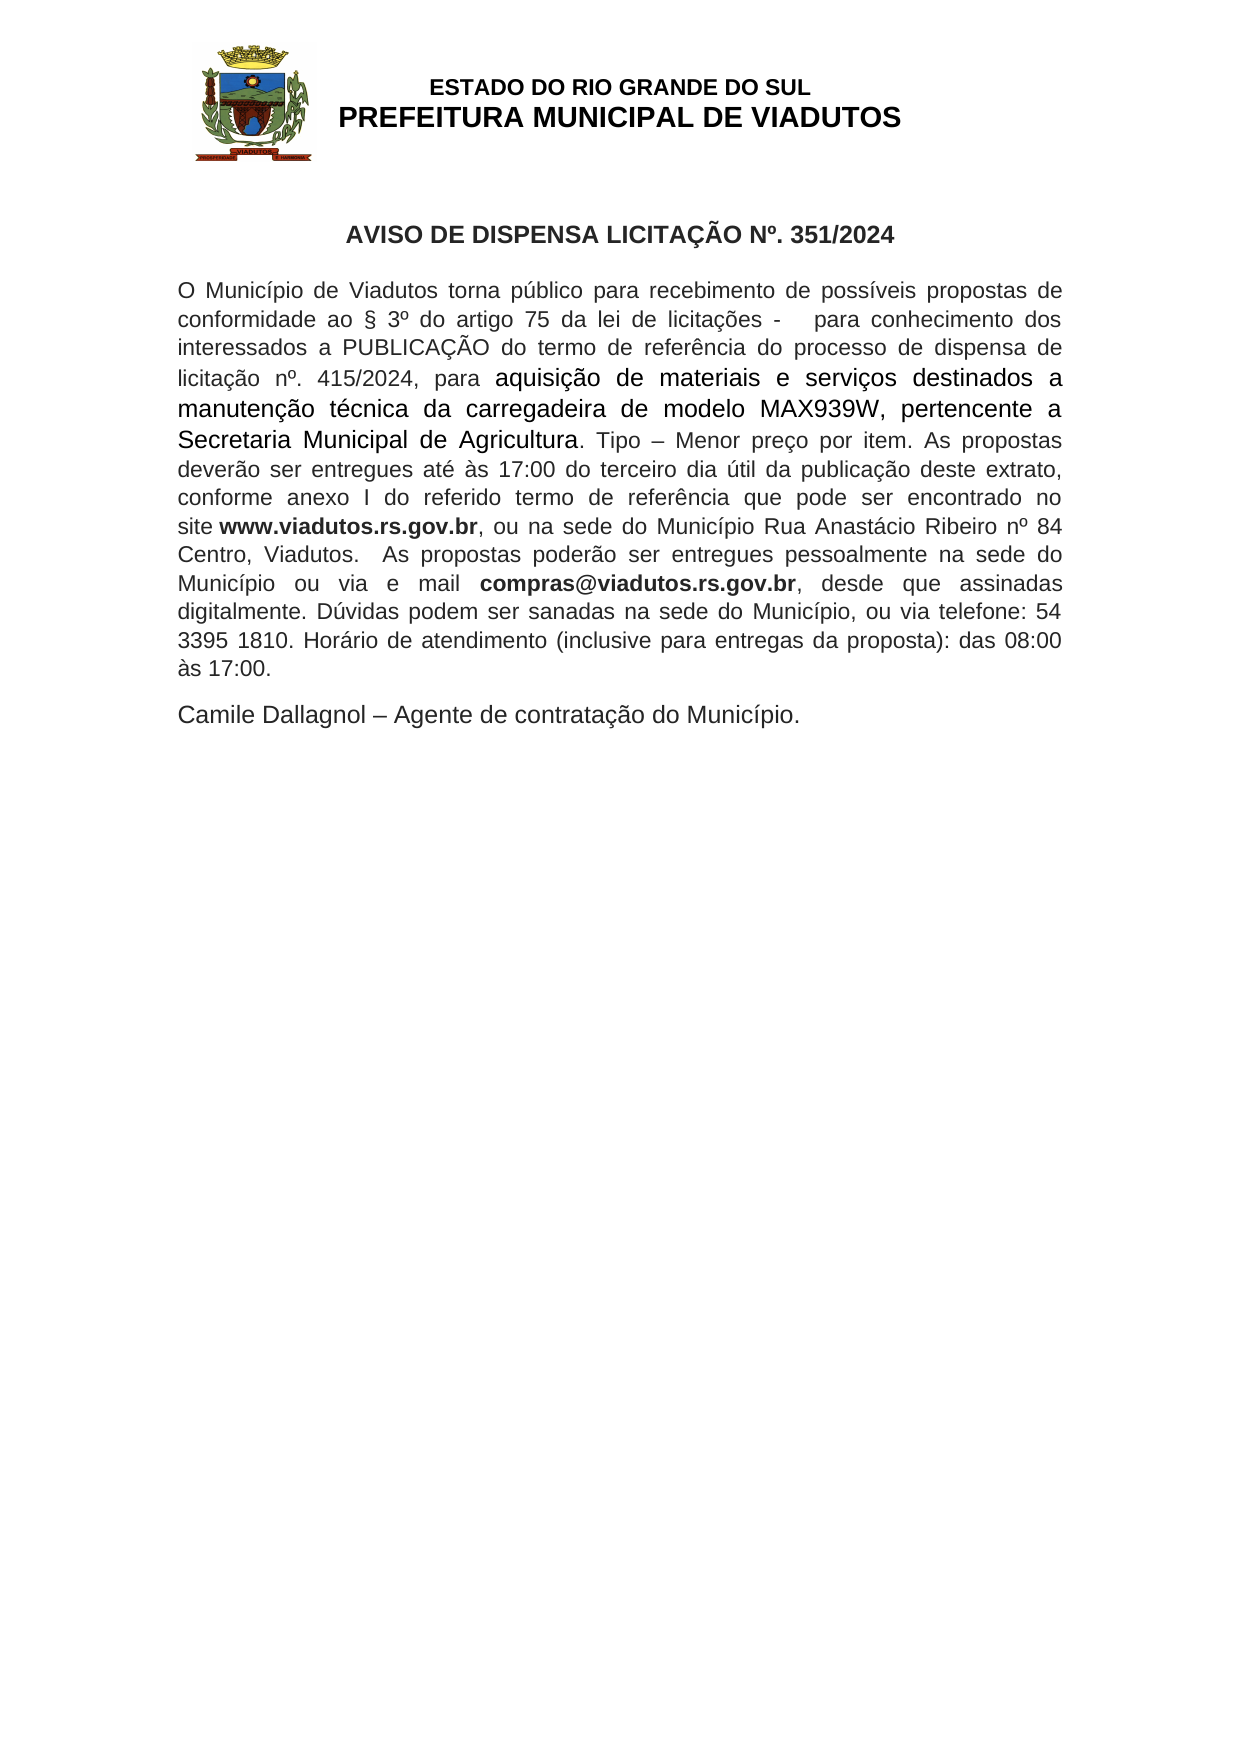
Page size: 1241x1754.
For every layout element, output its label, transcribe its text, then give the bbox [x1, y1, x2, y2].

text Camile Dallagnol – Agente de contratação do Município. [177, 700, 1063, 729]
text O Município de Viadutos torna público para recebimento de possíveis propostas de conformidade ao § 3º do artigo 75 da lei de licitações - para conhecimento dos interessados a PUBLICAÇÃO do termo de referência do processo de dispensa de licitação nº. 415/2024, para aquisição de materiais e serviços destinados a manutenção técnica da carregadeira de modelo MAX939W, pertencente a Secretaria Municipal de Agricultura. Tipo – Menor preço por item. As propostas deverão ser entregues até às 17:00 do terceiro dia útil da publicação deste extrato, conforme anexo I do referido termo de referência que pode ser encontrado no site www.viadutos.rs.gov.br, ou na sede do Município Rua Anastácio Ribeiro nº 84 Centro, Viadutos. As propostas poderão ser entregues pessoalmente na sede do Município ou via e mail compras@viadutos.rs.gov.br, desde que assinadas digitalmente. Dúvidas podem ser sanadas na sede do Município, ou via telefone: 54 3395 1810. Horário de atendimento (inclusive para entregas da proposta): das 08:00 às 17:00. [177, 277, 1063, 681]
text AVISO DE DISPENSA LICITAÇÃO Nº. 351/2024 [177, 219, 1063, 248]
picture [191, 42, 317, 162]
